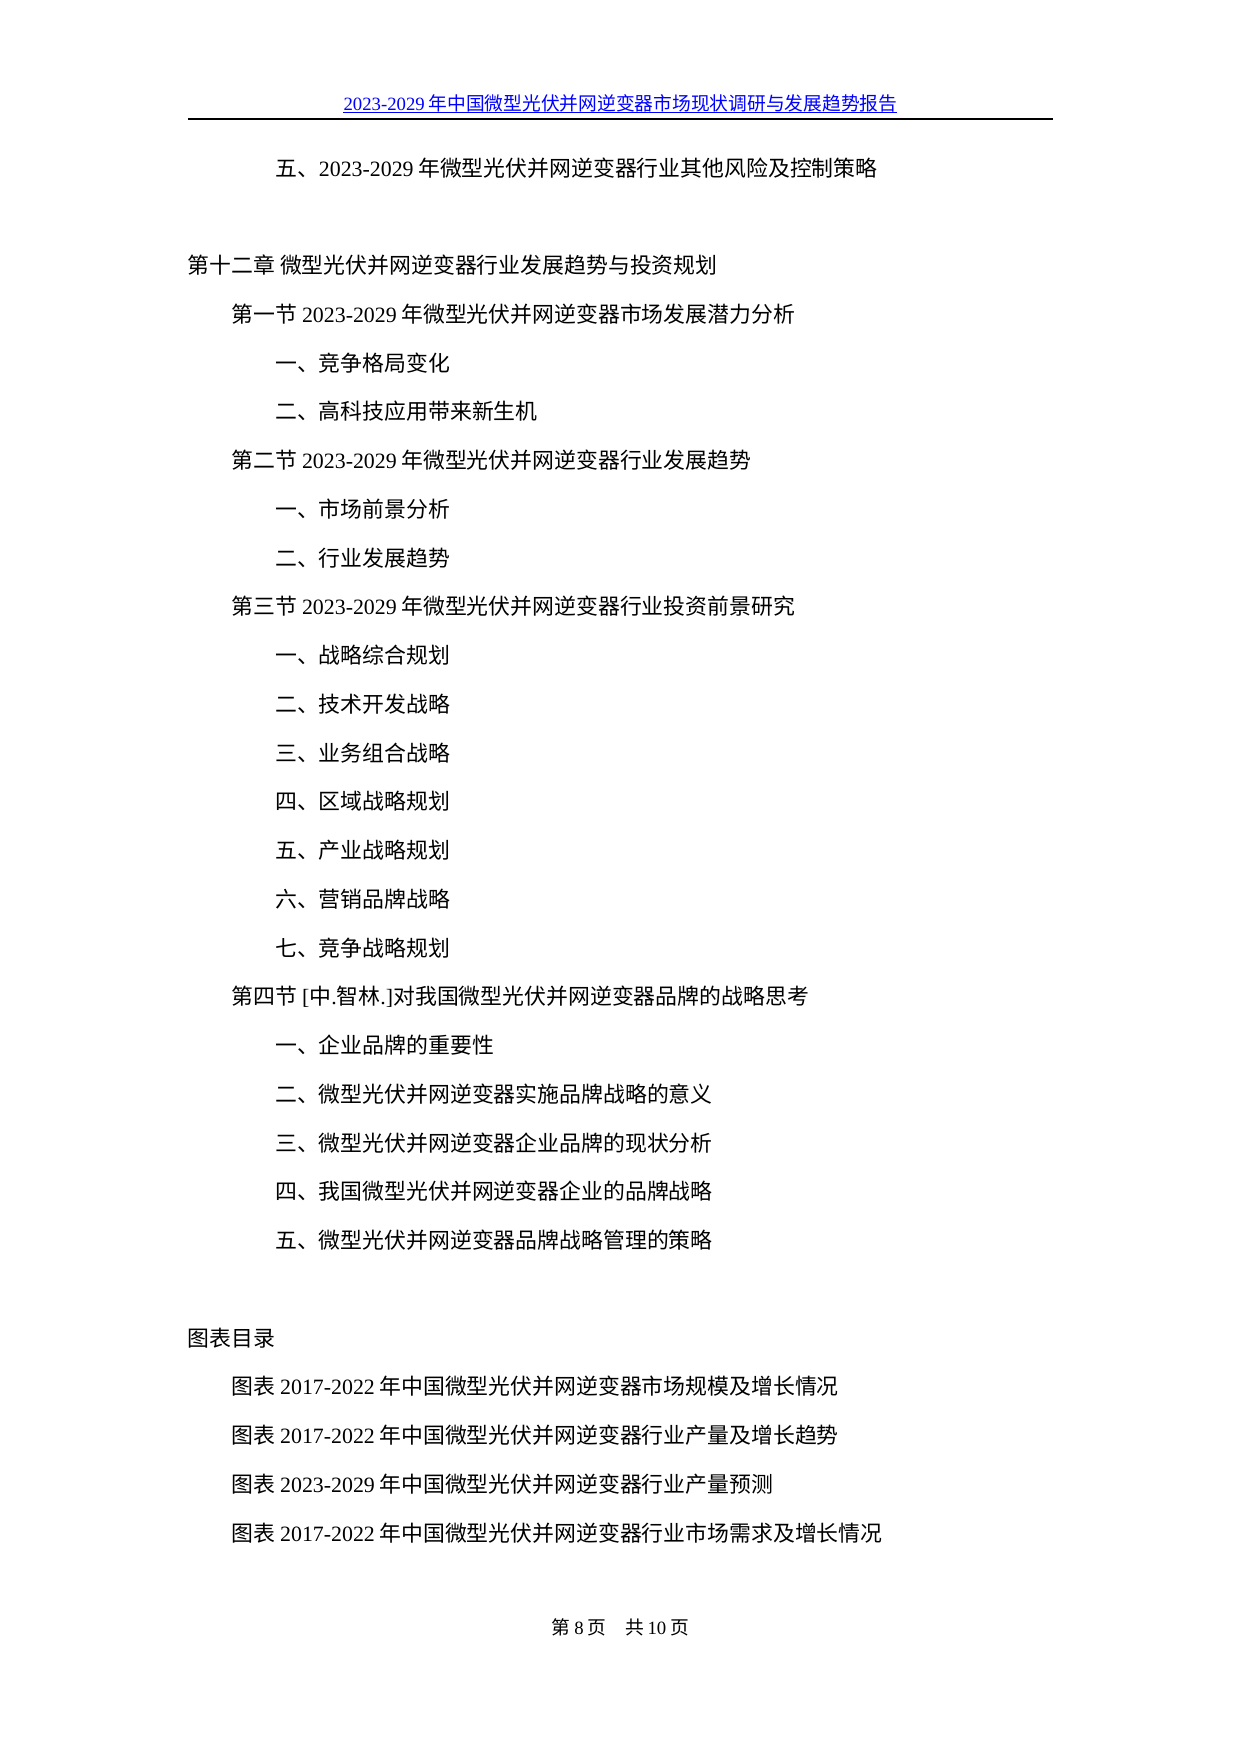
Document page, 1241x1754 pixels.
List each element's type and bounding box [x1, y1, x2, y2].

text [187, 150, 1053, 1548]
